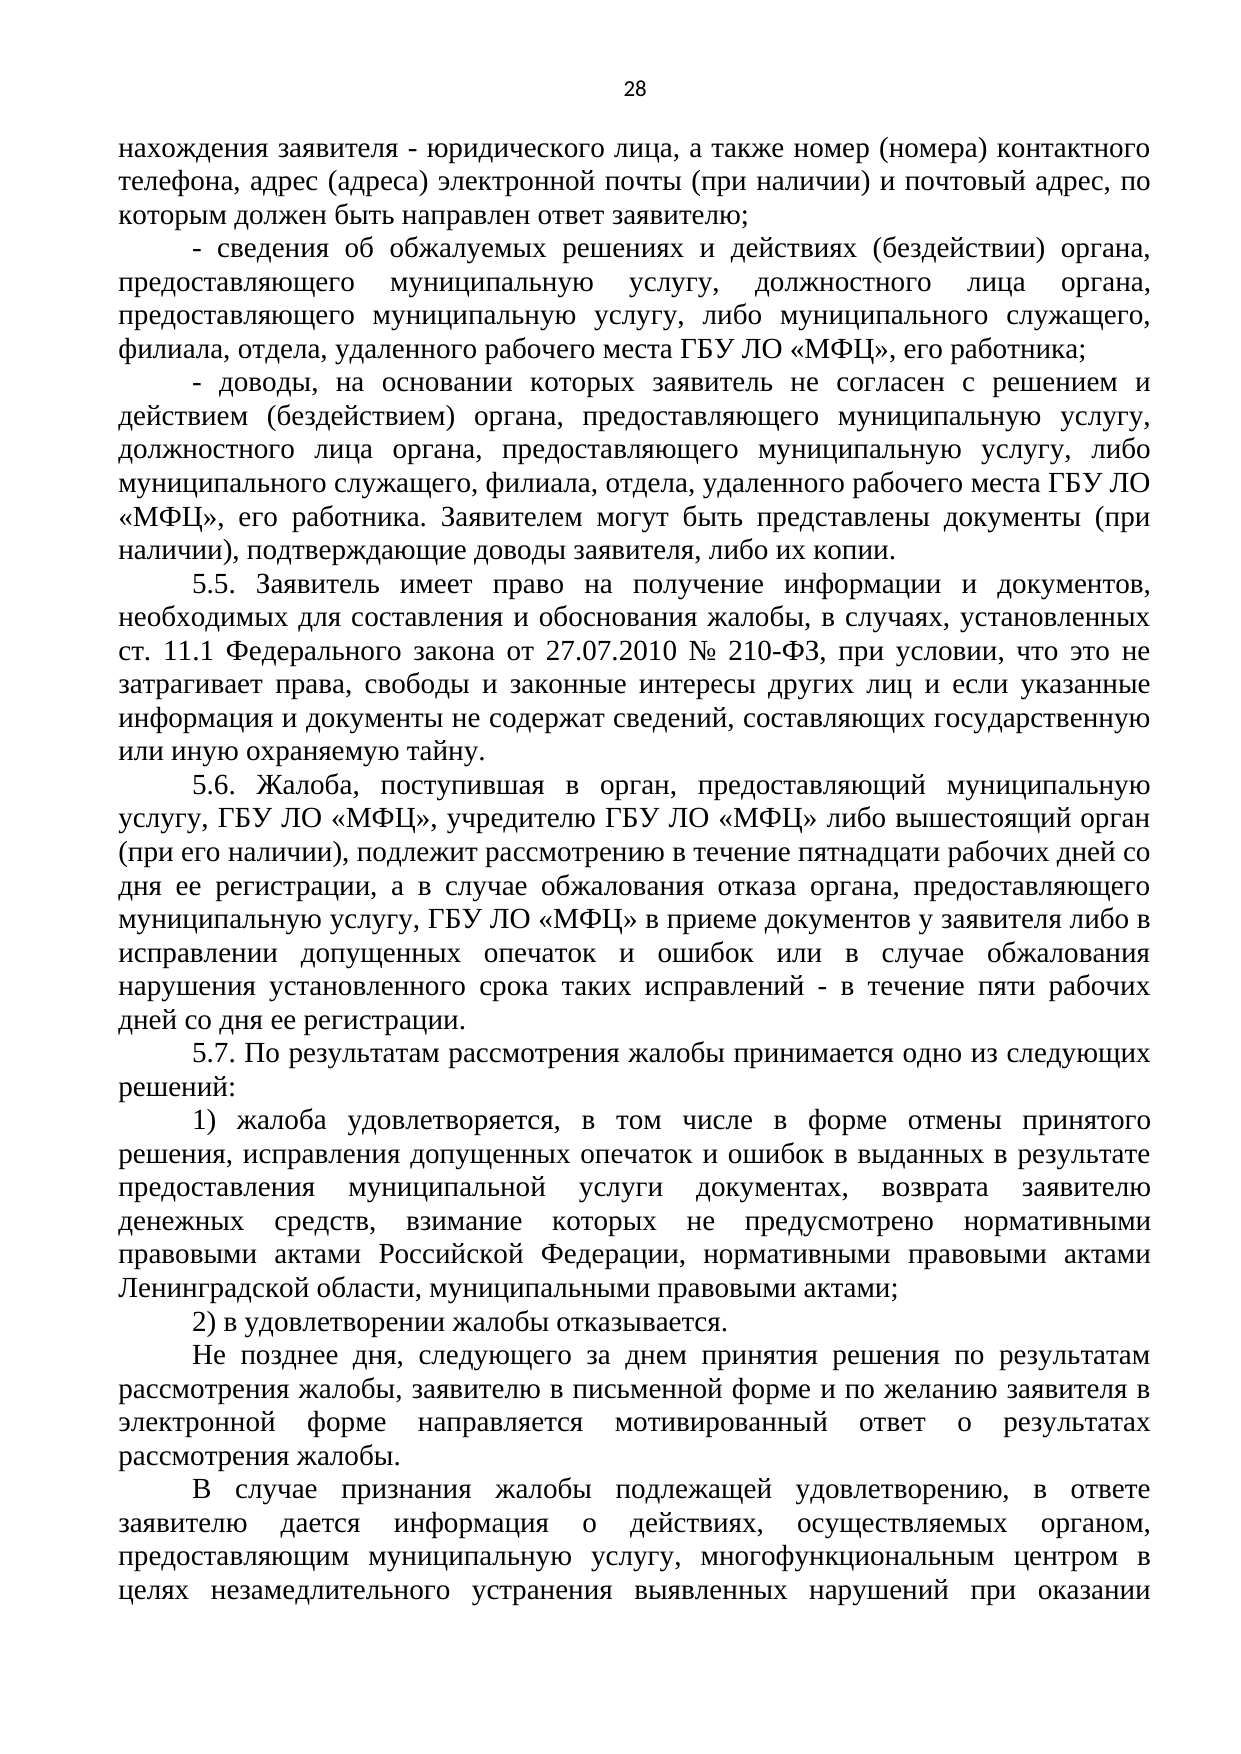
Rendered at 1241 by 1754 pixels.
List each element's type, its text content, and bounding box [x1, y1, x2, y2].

text 5.5. Заявитель имеет право на получение информации и документов, необходимых для составления и обоснования жалобы, в случаях, установленных ст. 11.1 Федерального закона от 27.07.2010 № 210-ФЗ, при условии, что это не затрагивает права, свободы и законные интересы других лиц и если указанные информация и документы не содержат сведений, составляющих государственную или иную охраняемую тайну. [118, 566, 1152, 767]
text 2) в удовлетворении жалобы отказывается. [118, 1304, 1152, 1337]
text 5.6. Жалоба, поступившая в орган, предоставляющий муниципальную услугу, ГБУ ЛО «МФЦ», учредителю ГБУ ЛО «МФЦ» либо вышестоящий орган (при его наличии), подлежит рассмотрению в течение пятнадцати рабочих дней со дня ее регистрации, а в случае обжалования отказа органа, предоставляющего муниципальную услугу, ГБУ ЛО «МФЦ» в приеме документов у заявителя либо в исправлении допущенных опечаток и ошибок или в случае обжалования нарушения установленного срока таких исправлений - в течение пяти рабочих дней со дня ее регистрации. [118, 767, 1152, 1035]
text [118, 130, 1152, 230]
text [118, 1471, 1152, 1606]
text Не позднее дня, следующего за днем принятия решения по результатам рассмотрения жалобы, заявителю в письменной форме и по желанию заявителя в электронной форме направляется мотивированный ответ о результатах рассмотрения жалобы. [118, 1337, 1152, 1471]
text - сведения об обжалуемых решениях и действиях (бездействии) органа, предоставляющего муниципальную услугу, должностного лица органа, предоставляющего муниципальную услугу, либо муниципального служащего, филиала, отдела, удаленного рабочего места ГБУ ЛО «МФЦ», его работника; [118, 230, 1152, 364]
text 1) жалоба удовлетворяется, в том числе в форме отмены принятого решения, исправления допущенных опечаток и ошибок в выданных в результате предоставления муниципальной услуги документах, возврата заявителю денежных средств, взимание которых не предусмотрено нормативными правовыми актами Российской Федерации, нормативными правовыми актами Ленинградской области, муниципальными правовыми актами; [118, 1102, 1152, 1304]
text - доводы, на основании которых заявитель не согласен с решением и действием (бездействием) органа, предоставляющего муниципальную услугу, должностного лица органа, предоставляющего муниципальную услугу, либо муниципального служащего, филиала, отдела, удаленного рабочего места ГБУ ЛО «МФЦ», его работника. Заявителем могут быть представлены документы (при наличии), подтверждающие доводы заявителя, либо их копии. [118, 364, 1152, 566]
text 5.7. По результатам рассмотрения жалобы принимается одно из следующих решений: [118, 1035, 1152, 1102]
